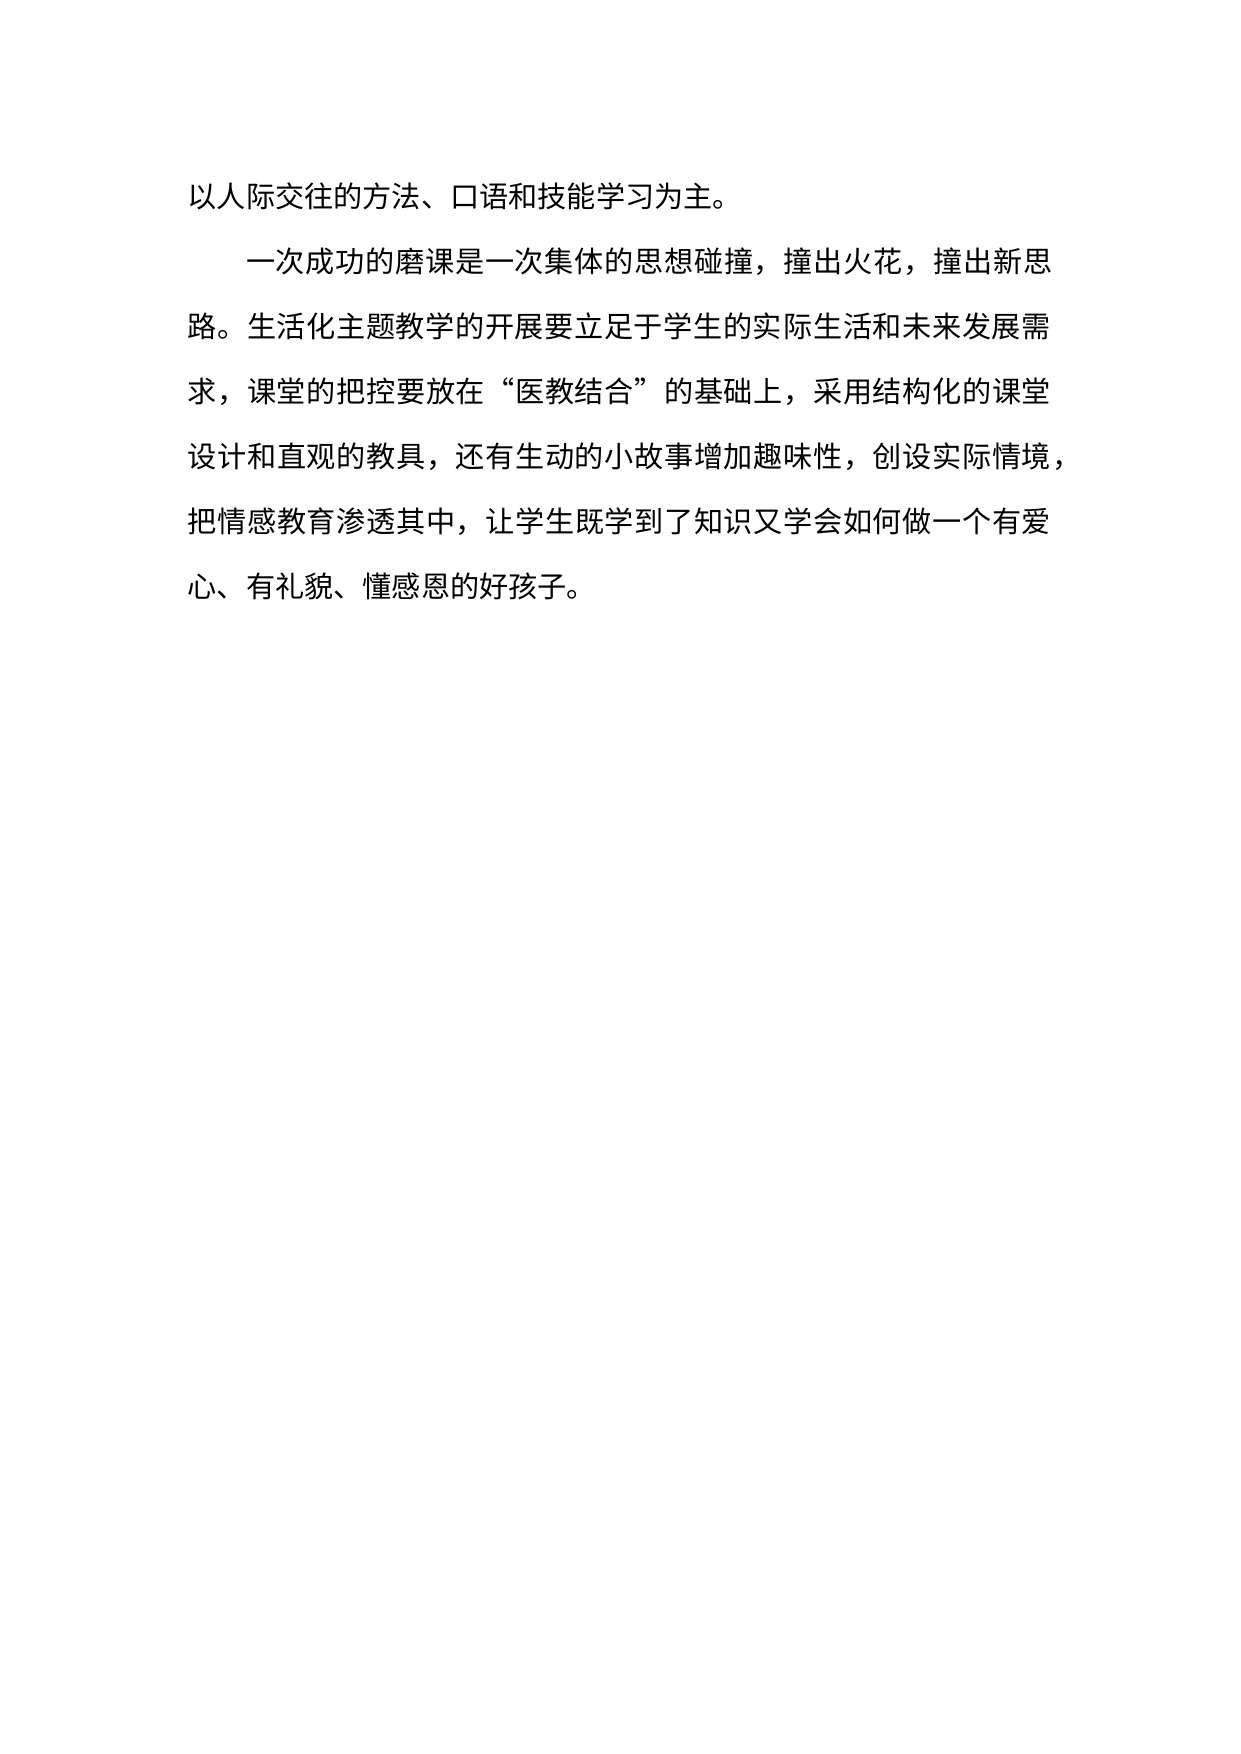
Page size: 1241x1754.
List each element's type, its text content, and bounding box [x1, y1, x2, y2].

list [187, 162, 1053, 227]
list 一次成功的磨课是一次集体的思想碰撞，撞出火花，撞出新思路。生活化主题教学的开展要立足于学生的实际生活和未来发展需求，课堂的把控要放在“医教结合”的基础上，采用结构化的课堂设计和直观的教具，还有生动的小故事增加趣味性，创设实际情境，把情感教育渗透其中，让学生既学到了知识又学会如何做一个有爱心、有礼貌、懂感恩的好孩子。 [187, 227, 1053, 617]
